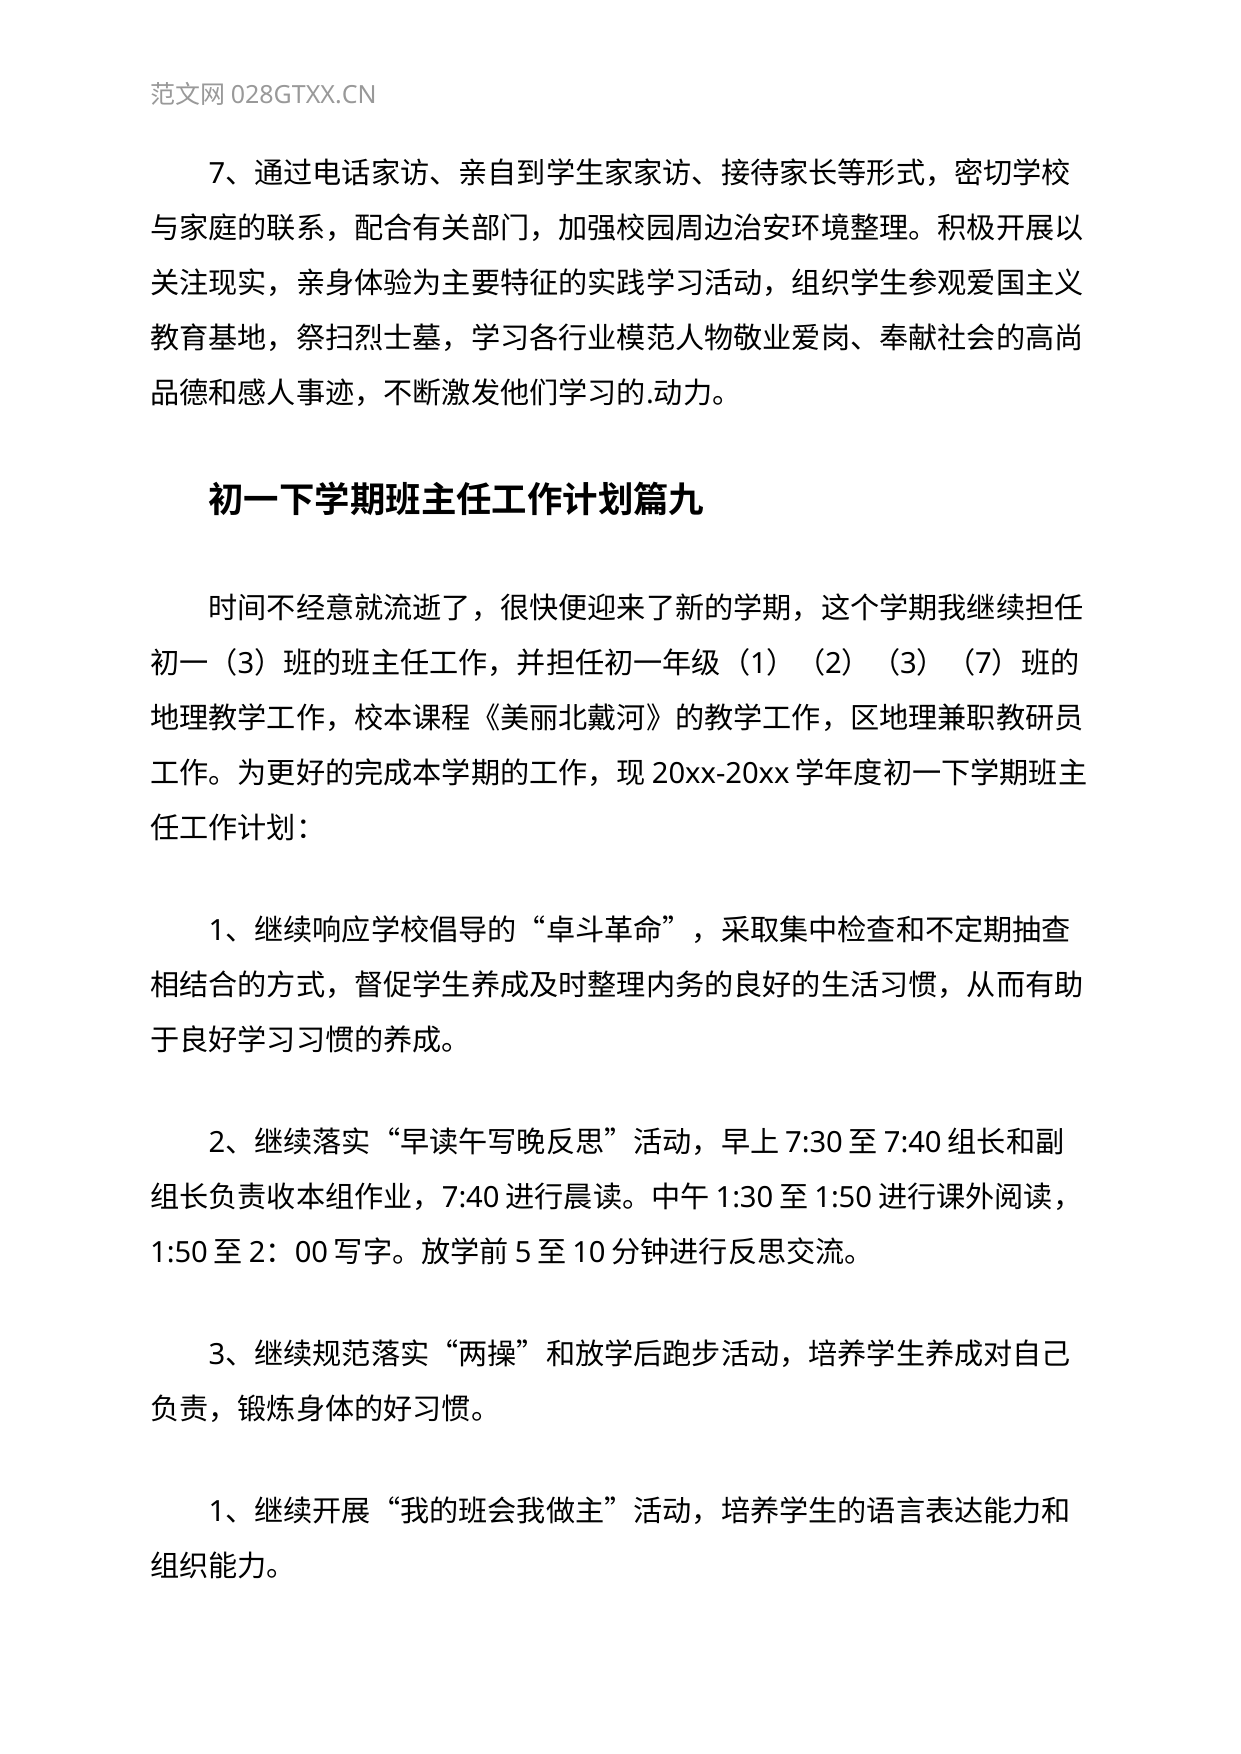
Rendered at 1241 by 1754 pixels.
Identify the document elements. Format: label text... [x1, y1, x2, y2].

text 1、继续开展“我的班会我做主”活动，培养学生的语言表达能力和组织能力。 [150, 1487, 1090, 1584]
text 初一下学期班主任工作计划篇九 [150, 472, 1090, 523]
text 2、继续落实“早读午写晚反思”活动，早上7:30至7:40组长和副组长负责收本组作业，7:40进行晨读。中午1:30至1:50进行课外阅读，1:50至2：00写字。放学前5至10分钟进行反思交流。 [150, 1118, 1090, 1271]
text 1、继续响应学校倡导的“卓斗革命”，采取集中检查和不定期抽查相结合的方式，督促学生养成及时整理内务的良好的生活习惯，从而有助于良好学习习惯的养成。 [150, 907, 1090, 1059]
text 时间不经意就流逝了，很快便迎来了新的学期，这个学期我继续担任初一（3）班的班主任工作，并担任初一年级（1）（2）（3）（7）班的地理教学工作，校本课程《美丽北戴河》的教学工作，区地理兼职教研员工作。为更好的完成本学期的工作，现20xx-20xx学年度初一下学期班主任工作计划： [150, 585, 1090, 847]
text 7、通过电话家访、亲自到学生家家访、接待家长等形式，密切学校与家庭的联系，配合有关部门，加强校园周边治安环境整理。积极开展以关注现实，亲身体验为主要特征的实践学习活动，组织学生参观爱国主义教育基地，祭扫烈士墓，学习各行业模范人物敬业爱岗、奉献社会的高尚品德和感人事迹，不断激发他们学习的.动力。 [150, 150, 1090, 412]
text 3、继续规范落实“两操”和放学后跑步活动，培养学生养成对自己负责，锻炼身体的好习惯。 [150, 1330, 1090, 1428]
